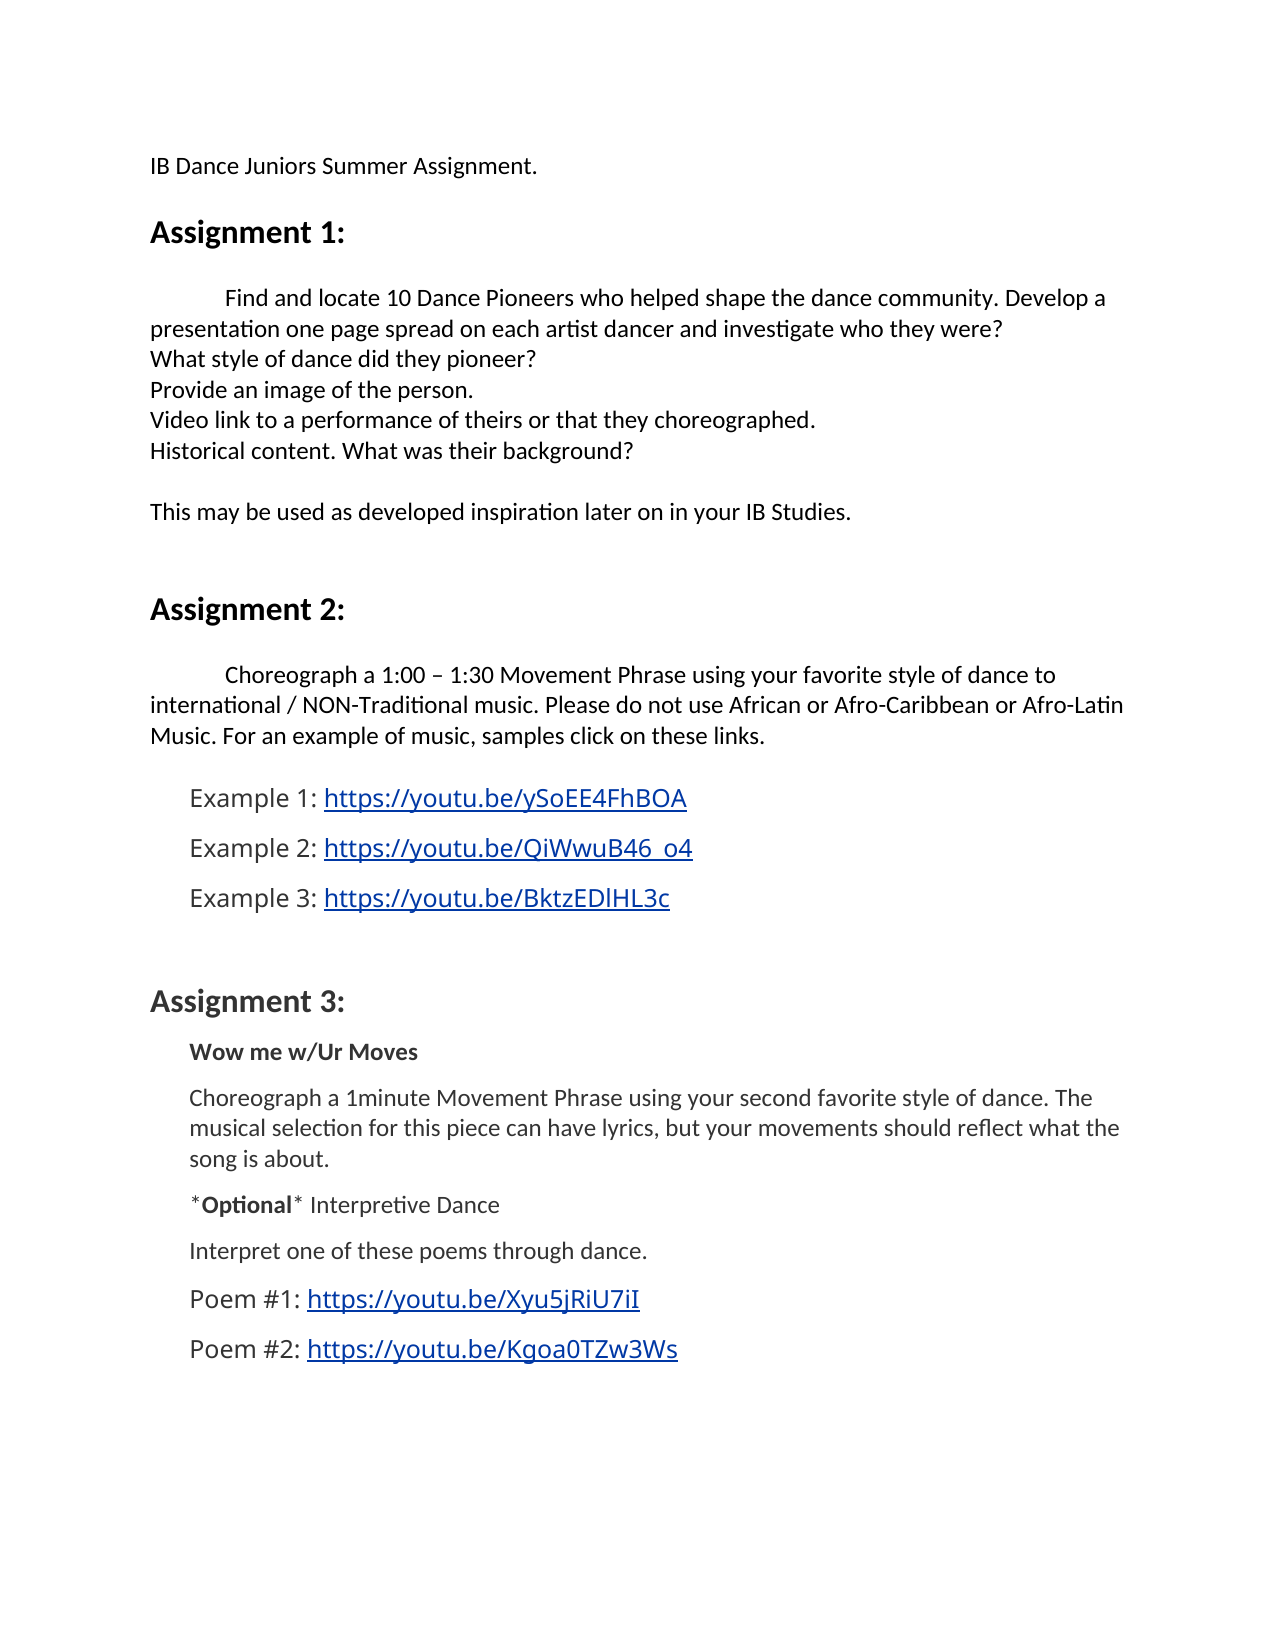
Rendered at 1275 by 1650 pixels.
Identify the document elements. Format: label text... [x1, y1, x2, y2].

text Example 3: https://youtu.be/BktzEDlHL3c [189, 880, 1125, 914]
text Poem #1: https://youtu.be/Xyu5jRiU7iI [189, 1282, 1125, 1316]
text Assignment 2: [150, 587, 1125, 628]
text Find and locate 10 Dance Pioneers who helped shape the dance community. Develop a presentation one page spread on each artist dancer and investigate who they were? [150, 282, 1125, 343]
text Assignment 1: [150, 211, 1125, 252]
text Choreograph a 1minute Movement Phrase using your second favorite style of dance. The musical selection for this piece can have lyrics, but your movements should reflect what the song is about. [189, 1082, 1125, 1174]
text IB Dance Juniors Summer Assignment. [150, 150, 1125, 181]
text Wow me w/Ur Moves [150, 1036, 1125, 1066]
text Assignment 3: [150, 979, 1125, 1020]
text Example 1: https://youtu.be/ySoEE4FhBOA [150, 781, 1125, 815]
text Historical content. What was their background? [150, 435, 1125, 465]
text Video link to a performance of theirs or that they choreographed. [150, 404, 1125, 435]
text *Optional* Interpretive Dance [189, 1189, 1125, 1220]
text Poem #2: https://youtu.be/Kgoa0TZw3Ws [189, 1331, 1125, 1365]
text Example 2: https://youtu.be/QiWwuB46_o4 [189, 831, 1125, 864]
text What style of dance did they pioneer? [150, 343, 1125, 374]
text This may be used as developed inspiration later on in your IB Studies. [150, 496, 1125, 526]
text Interpret one of these poems through dance. [189, 1235, 1125, 1266]
text Choreograph a 1:00 – 1:30 Movement Phrase using your favorite style of dance to international / NON-Traditional music. Please do not use African or Afro-Caribbean or Afro-Latin Music. For an example of music, samples click on these links. [150, 659, 1125, 750]
text Provide an image of the person. [150, 374, 1125, 404]
